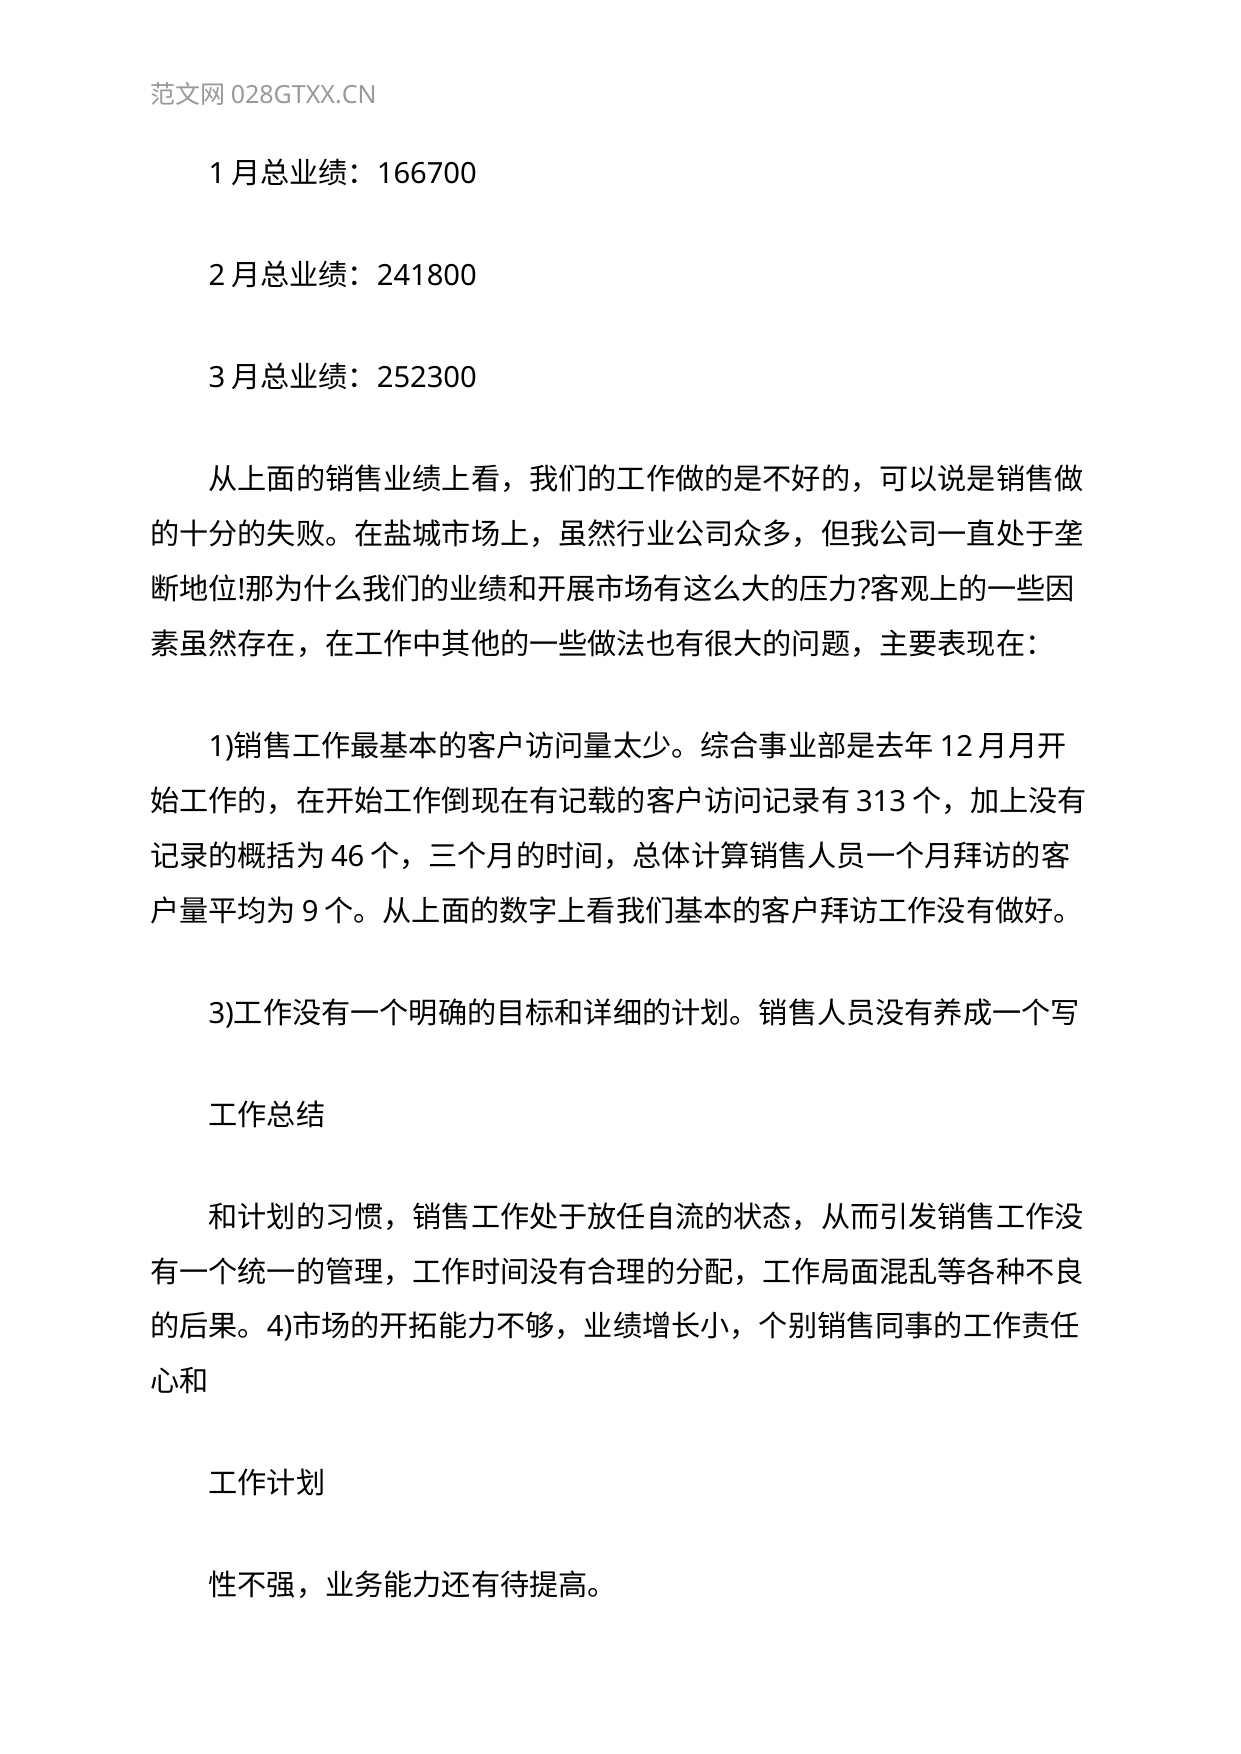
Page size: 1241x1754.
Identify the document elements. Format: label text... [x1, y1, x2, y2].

text 1)销售工作最基本的客户访问量太少。综合事业部是去年12月月开始工作的，在开始工作倒现在有记载的客户访问记录有313个，加上没有记录的概括为46个，三个月的时间，总体计算销售人员一个月拜访的客户量平均为9个。从上面的数字上看我们基本的客户拜访工作没有做好。 [150, 722, 1090, 930]
text 3)工作没有一个明确的目标和详细的计划。销售人员没有养成一个写 [150, 989, 1090, 1032]
text 性不强，业务能力还有待提高。 [150, 1562, 1090, 1604]
text 和计划的习惯，销售工作处于放任自流的状态，从而引发销售工作没有一个统一的管理，工作时间没有合理的分配，工作局面混乱等各种不良的后果。4)市场的开拓能力不够，业绩增长小，个别销售同事的工作责任心和 [150, 1193, 1090, 1400]
text 1月总业绩：166700 [150, 150, 1090, 192]
text 工作总结 [150, 1091, 1090, 1134]
text 3月总业绩：252300 [150, 354, 1090, 396]
text 2月总业绩：241800 [150, 252, 1090, 294]
text 从上面的销售业绩上看，我们的工作做的是不好的，可以说是销售做的十分的失败。在盐城市场上，虽然行业公司众多，但我公司一直处于垄断地位!那为什么我们的业绩和开展市场有这么大的压力?客观上的一些因素虽然存在，在工作中其他的一些做法也有很大的问题，主要表现在： [150, 456, 1090, 663]
text 工作计划 [150, 1460, 1090, 1502]
